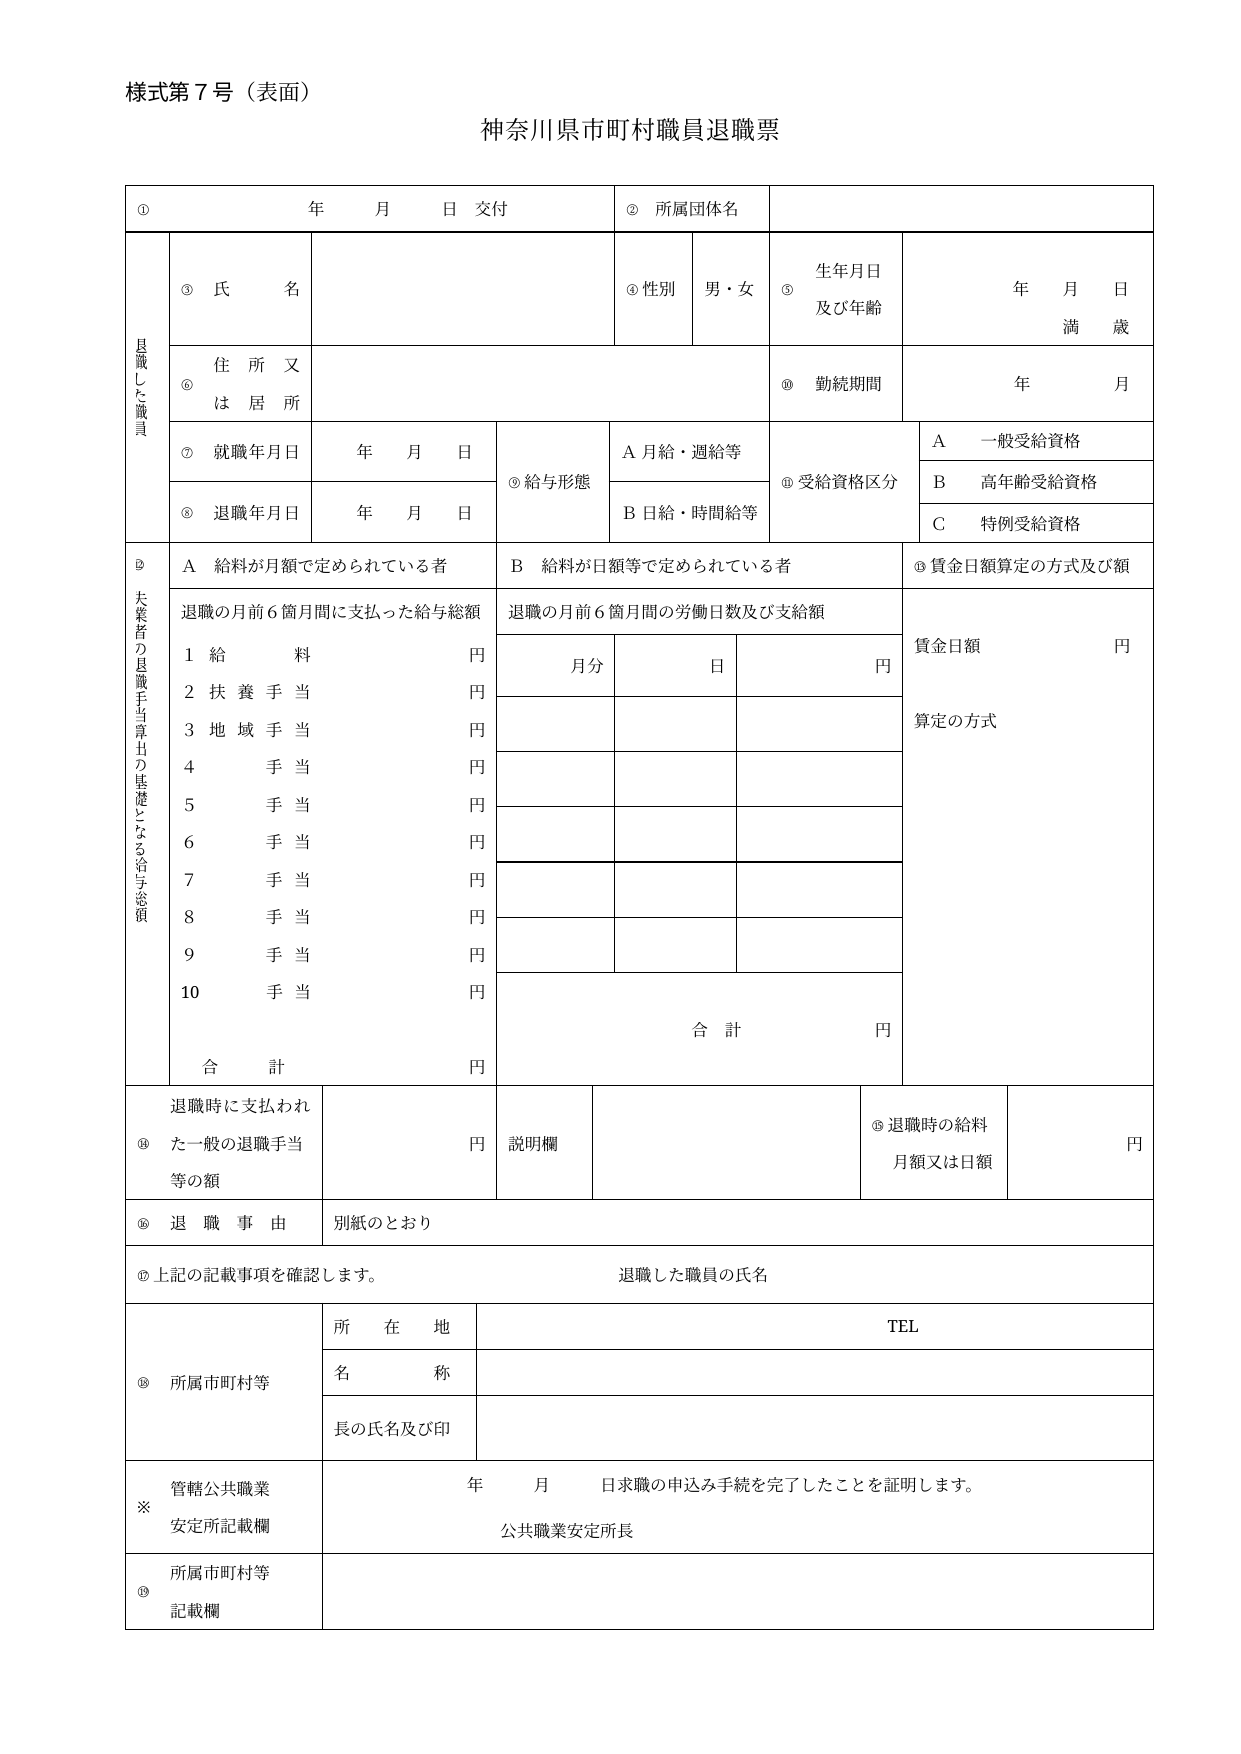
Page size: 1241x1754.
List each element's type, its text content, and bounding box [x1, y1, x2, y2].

table_cell 勤続期間 [804, 346, 902, 421]
table_cell ⑨給与形態 [497, 422, 609, 542]
table_cell 就職年月日 [202, 422, 311, 481]
table_cell ⑬賃金日額算定の方式及び額 [903, 543, 1153, 588]
table_cell [615, 918, 736, 972]
table_header 年 月 日 交付 [126, 186, 614, 231]
table_cell 円 [1008, 1086, 1153, 1199]
table_cell 管轄公共職業 安定所記載欄 [159, 1461, 322, 1553]
table_cell 長の氏名及び印 [323, 1396, 476, 1460]
table_cell [737, 918, 902, 972]
table_cell Ｃ 特例受給資格 [920, 504, 1153, 542]
table_cell Ａ 月給・週給等 [610, 422, 769, 481]
table_header [770, 186, 1153, 231]
table_cell 生年月日 及び年齢 [804, 233, 902, 345]
table_cell 年 月 [903, 346, 1153, 421]
table_cell ③ [170, 233, 202, 345]
table_cell ⑩ [770, 346, 804, 421]
table_cell [497, 807, 614, 861]
table_cell 説明欄 [497, 1086, 592, 1199]
table_cell ⑧ [170, 482, 202, 542]
table_cell [615, 752, 736, 806]
table_cell [323, 1554, 1153, 1629]
table_cell ⑲ [126, 1554, 158, 1629]
table_cell Ａ 給料が月額で定められている者 [170, 543, 496, 588]
table_cell 退 職 事 由 [159, 1200, 322, 1245]
table_cell Ｂ 日給・時間給等 [610, 482, 769, 542]
table_cell ⑭ [126, 1086, 158, 1199]
table_cell Ｂ 給料が日額等で定められている者 [497, 543, 902, 588]
table_cell ⑰上記の記載事項を確認します。 退職した職員の氏名 [126, 1246, 1153, 1302]
table_cell Ｂ 高年齢受給資格 [920, 461, 1153, 503]
table_cell ⑪ 受給資格区分 [770, 422, 919, 542]
table_cell [477, 1396, 1153, 1460]
table_cell 所属市町村等 [159, 1304, 322, 1460]
table_cell [477, 1350, 1153, 1395]
table_cell 氏 名 [202, 233, 311, 345]
table_cell 円 [323, 1086, 496, 1199]
table_cell 公共職業安定所長 [323, 1506, 1153, 1553]
table_cell 住 所 又 は居所 [202, 346, 311, 421]
table_cell １給 料 ２扶養手当 ３地域手当 ４ 手当 ５ 手当 ６ 手当 ７ 手当 ８ 手当 ９ 手当 10 手当 合 計 [170, 634, 322, 1085]
table_cell [497, 918, 614, 972]
text 様式第７号（表面） [125, 72, 1136, 110]
table_cell ⑱ [126, 1304, 158, 1460]
table_cell [312, 233, 614, 345]
table_cell 退職した職員 [126, 233, 169, 542]
table_cell [615, 863, 736, 917]
table_cell 賃金日額 円 算定の方式 [903, 589, 1153, 1085]
table_cell [497, 697, 614, 751]
table_cell 所属市町村等 記載欄 [159, 1554, 322, 1629]
table_cell 男・女 [693, 233, 769, 345]
table_cell ⑮退職時の給料 月額又は日額 [861, 1086, 1007, 1199]
table_cell [497, 752, 614, 806]
table_cell 円 円 円 円 円 円 円 円 円 円 円 [322, 634, 496, 1085]
table_cell 退職時に支払われた一般の退職手当 等の額 [159, 1086, 322, 1199]
table_cell ※ [126, 1461, 158, 1553]
table_cell 名 称 [323, 1350, 476, 1395]
table_cell Ａ 一般受給資格 [920, 422, 1153, 459]
table_cell [737, 807, 902, 861]
table_cell [737, 697, 902, 751]
table_cell [615, 697, 736, 751]
table_cell 年 月 日 [312, 482, 496, 542]
table_cell ⑫ 失業者の退職手当算出の基礎となる給与総額 [126, 543, 169, 1085]
table_cell 日 [615, 635, 736, 696]
table_cell [903, 233, 968, 345]
table_cell [737, 863, 902, 917]
text 神奈川県市町村職員退職票 [125, 110, 1136, 147]
table_cell 合 計 円 [497, 973, 902, 1085]
table_cell ⑦ [170, 422, 202, 481]
table_cell [312, 346, 769, 421]
table_cell 退職年月日 [202, 482, 311, 542]
table_cell 年 月 日 満 歳 [968, 233, 1153, 345]
table_cell TEL [477, 1304, 1153, 1349]
table_cell ⑤ [770, 233, 804, 345]
table_cell 年 月 日求職の申込み手続を完了したことを証明します。 [323, 1461, 1153, 1506]
table_cell [615, 807, 736, 861]
table_cell 月分 [497, 635, 614, 696]
table_cell 退職の月前６箇月間に支払った給与総額 [170, 589, 496, 634]
table_cell 退職の月前６箇月間の労働日数及び支給額 [497, 589, 902, 634]
table_cell 円 [737, 635, 902, 696]
table_cell 年 月 日 [312, 422, 496, 481]
table_cell [497, 863, 614, 917]
table_cell ⑯ [126, 1200, 158, 1245]
table_cell ④性別 [615, 233, 692, 345]
table_cell 所 在 地 [323, 1304, 476, 1349]
table_cell [593, 1086, 860, 1199]
table_cell 別紙のとおり [323, 1200, 1153, 1245]
table_cell [737, 752, 902, 806]
table_header ② 所属団体名 [615, 186, 769, 231]
table_cell ⑥ [170, 346, 202, 421]
